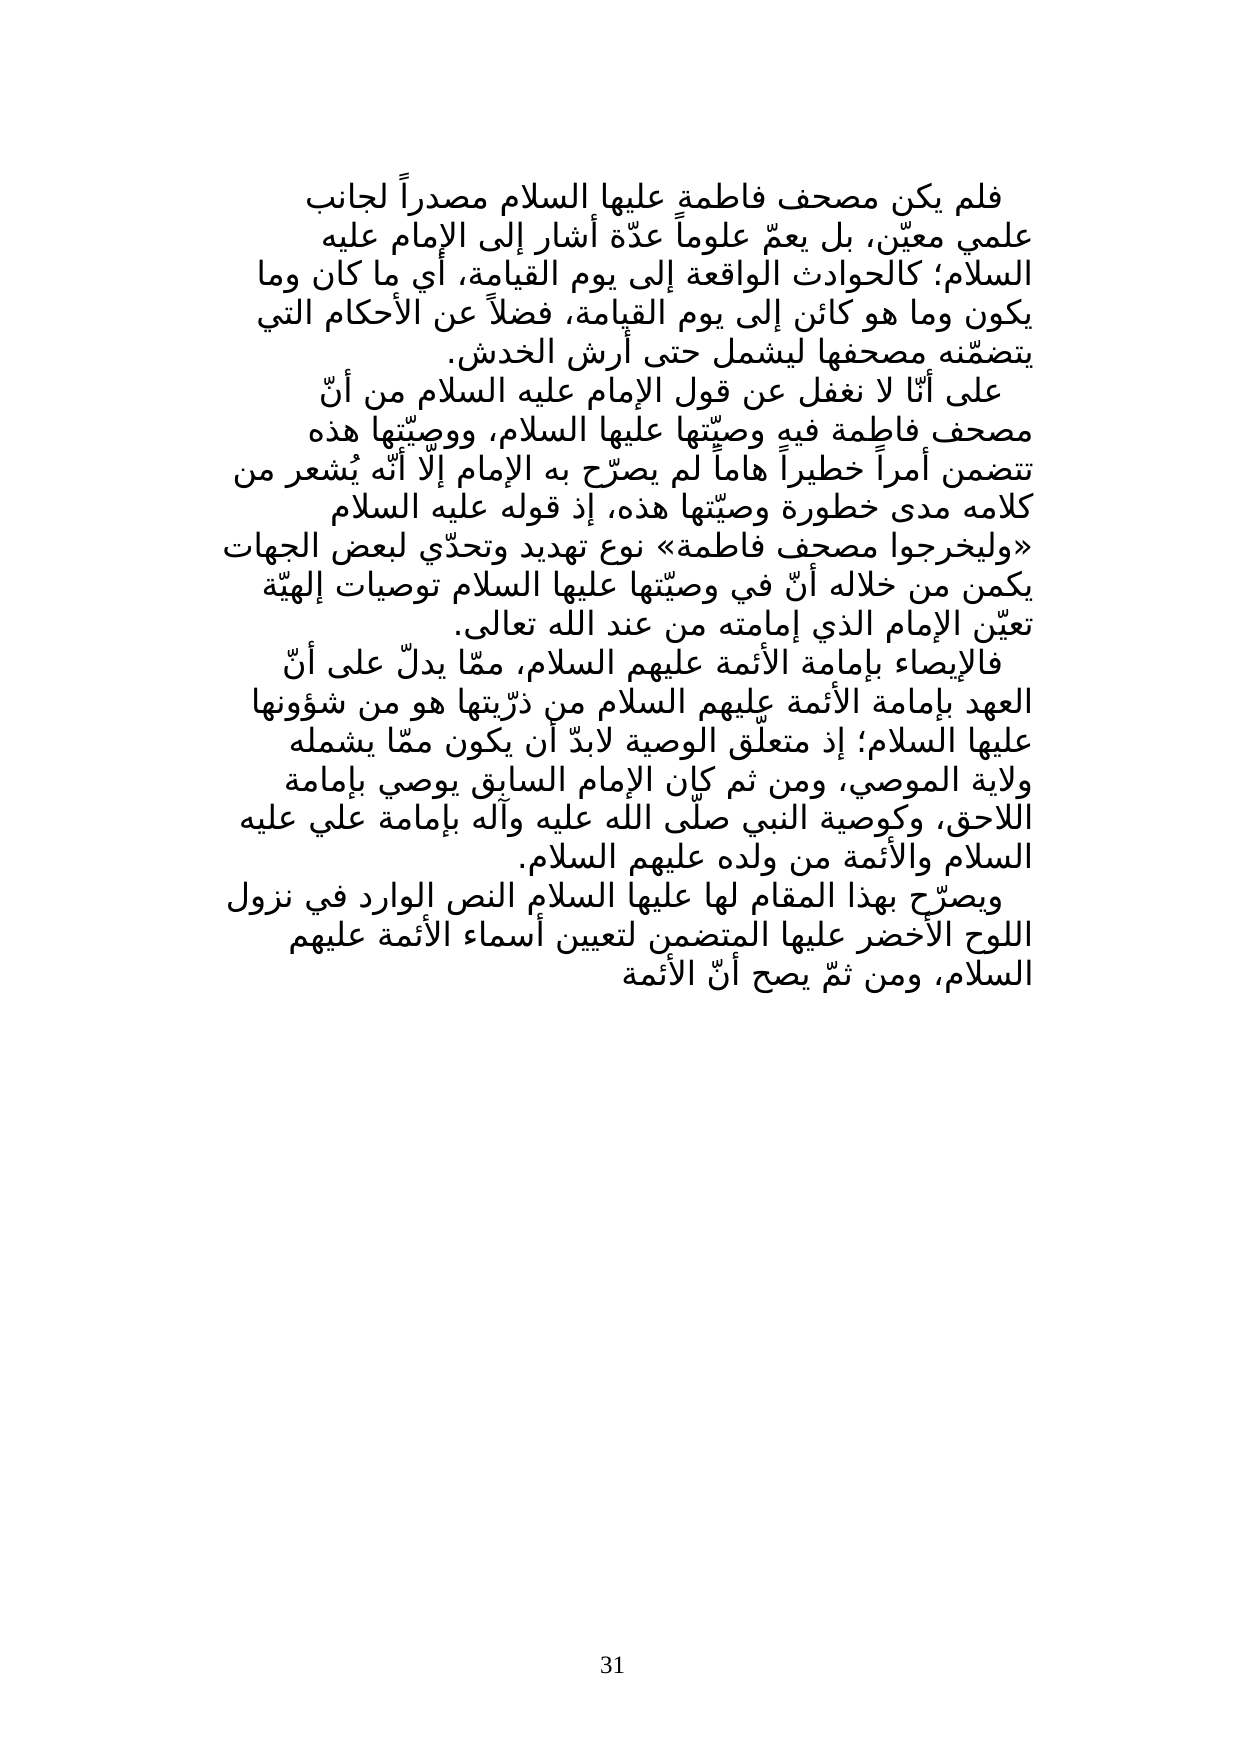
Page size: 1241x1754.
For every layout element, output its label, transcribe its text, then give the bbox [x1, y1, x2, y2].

text فالإيصاء بإمامة الأئمة عليهم السلام، ممّا يدلّ على أنّ العهد بإمامة الأئمة عليهم السلام من ذرّيتها هو من شؤونها عليها السلام؛ إذ متعلّق الوصية لابدّ أن يكون ممّا يشمله ولاية الموصي، ومن ثم كان الإمام السابق يوصي بإمامة اللاحق، وكوصية النبي صلّى الله عليه وآله بإمامة علي عليه السلام والأئمة من ولده عليهم السلام. [222, 643, 1033, 877]
text على أنّا لا نغفل عن قول الإمام عليه السلام من أنّ مصحف فاطمة فيه وصيّتها عليها السلام، ووصيّتها هذه تتضمن أمراً خطيراً هاماً لم يصرّح به الإمام إلّا أنّه يُشعر من كلامه مدى خطورة وصيّتها هذه، إذ قوله عليه السلام «وليخرجوا مصحف فاطمة» نوع تهديد وتحدّي لبعض الجهات يكمن من خلاله أنّ في وصيّتها عليها السلام توصيات إلهيّة تعيّن الإمام الذي إمامته من عند الله تعالى. [222, 371, 1033, 643]
text فلم يكن مصحف فاطمة عليها السلام مصدراً لجانب علمي معيّن، بل يعمّ علوماً عدّة أشار إلى الإمام عليه السلام؛ كالحوادث الواقعة إلى يوم القيامة، أي ما كان وما يكون وما هو كائن إلى يوم القيامة، فضلاً عن الأحكام التي يتضمّنه مصحفها ليشمل حتى أرش الخدش. [222, 177, 1033, 371]
text ويصرّح بهذا المقام لها عليها السلام النص الوارد في نزول اللوح الأخضر عليها المتضمن لتعيين أسماء الأئمة عليهم السلام، ومن ثمّ يصح أنّ الأئمة [222, 877, 1033, 993]
